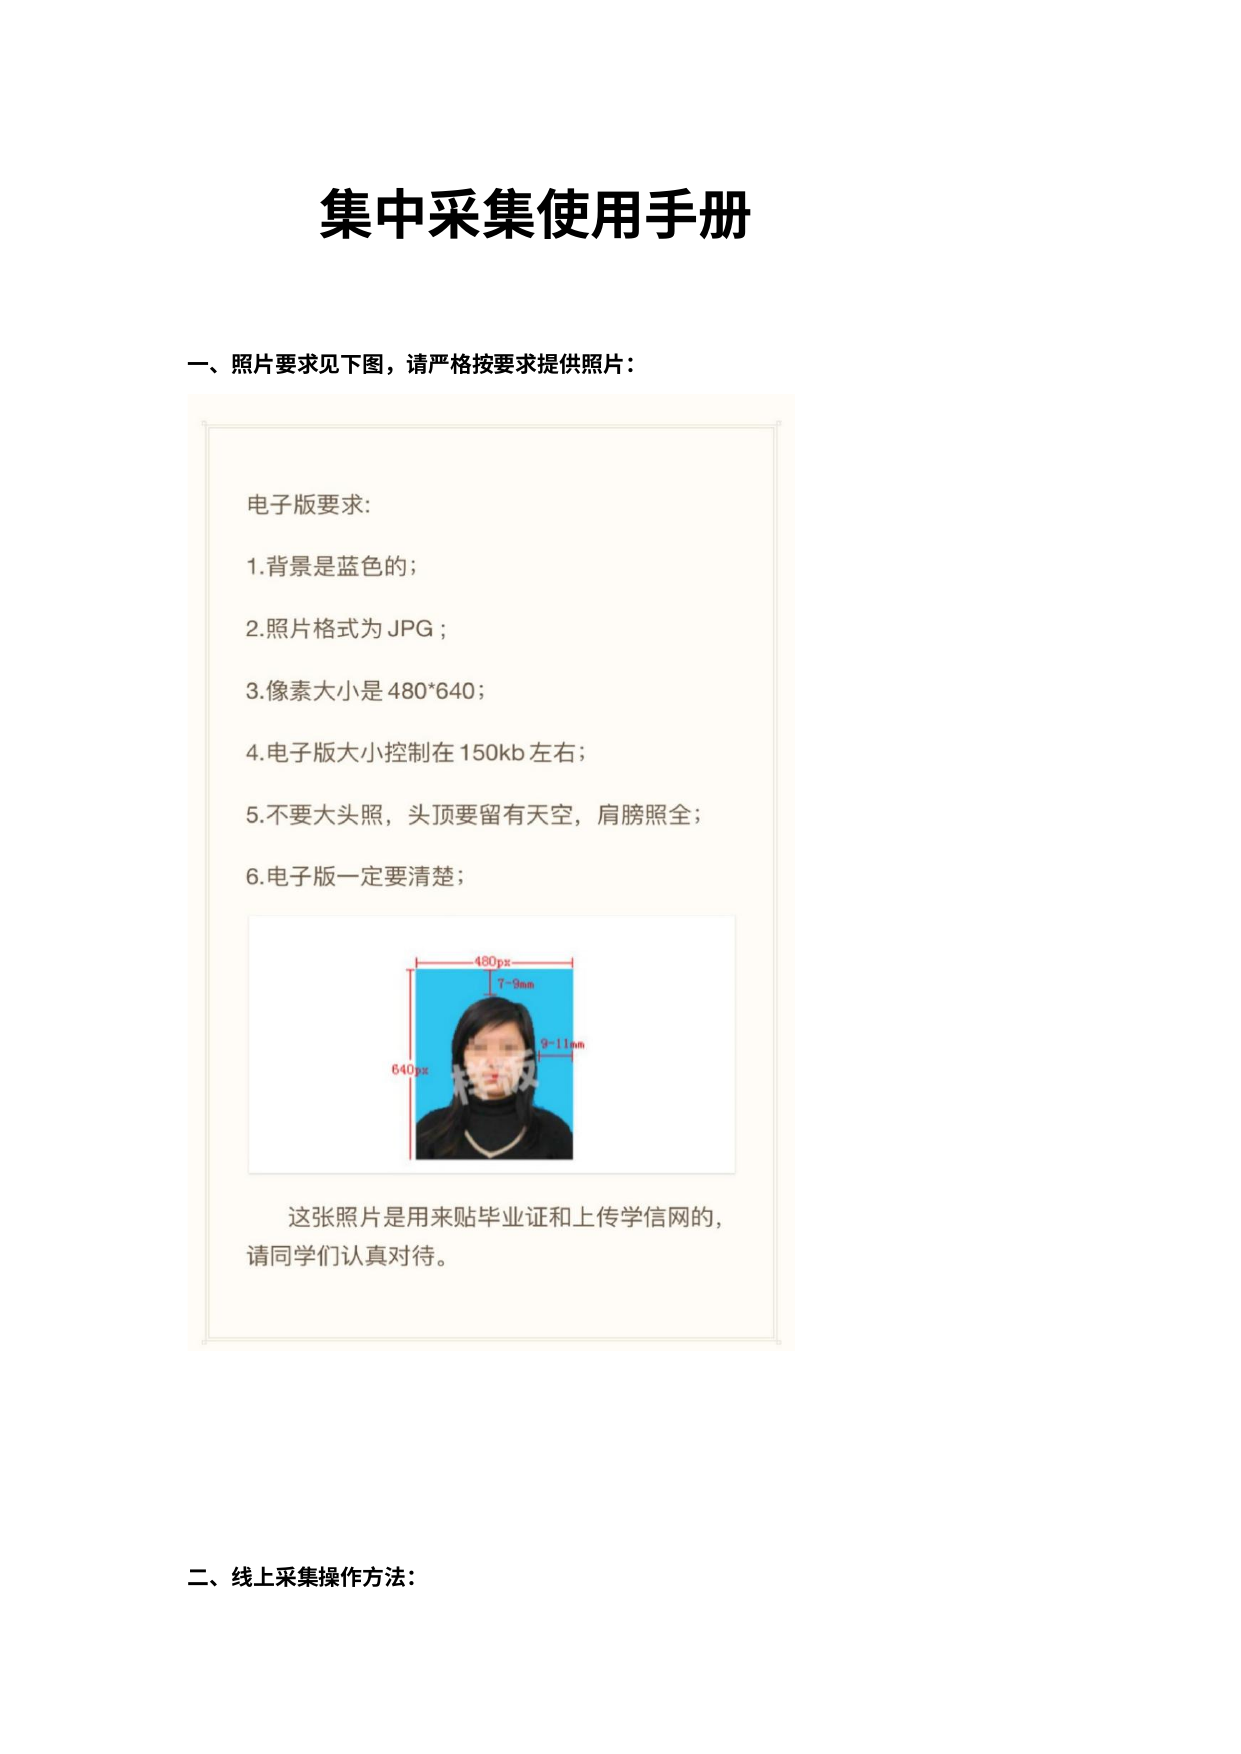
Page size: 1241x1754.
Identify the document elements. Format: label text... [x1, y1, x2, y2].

picture [187, 394, 795, 1351]
text 二、线上采集操作方法： [187, 1559, 1053, 1592]
text 集中采集使用手册 [187, 162, 1053, 259]
text 一、照片要求见下图，请严格按要求提供照片： [187, 346, 1053, 379]
